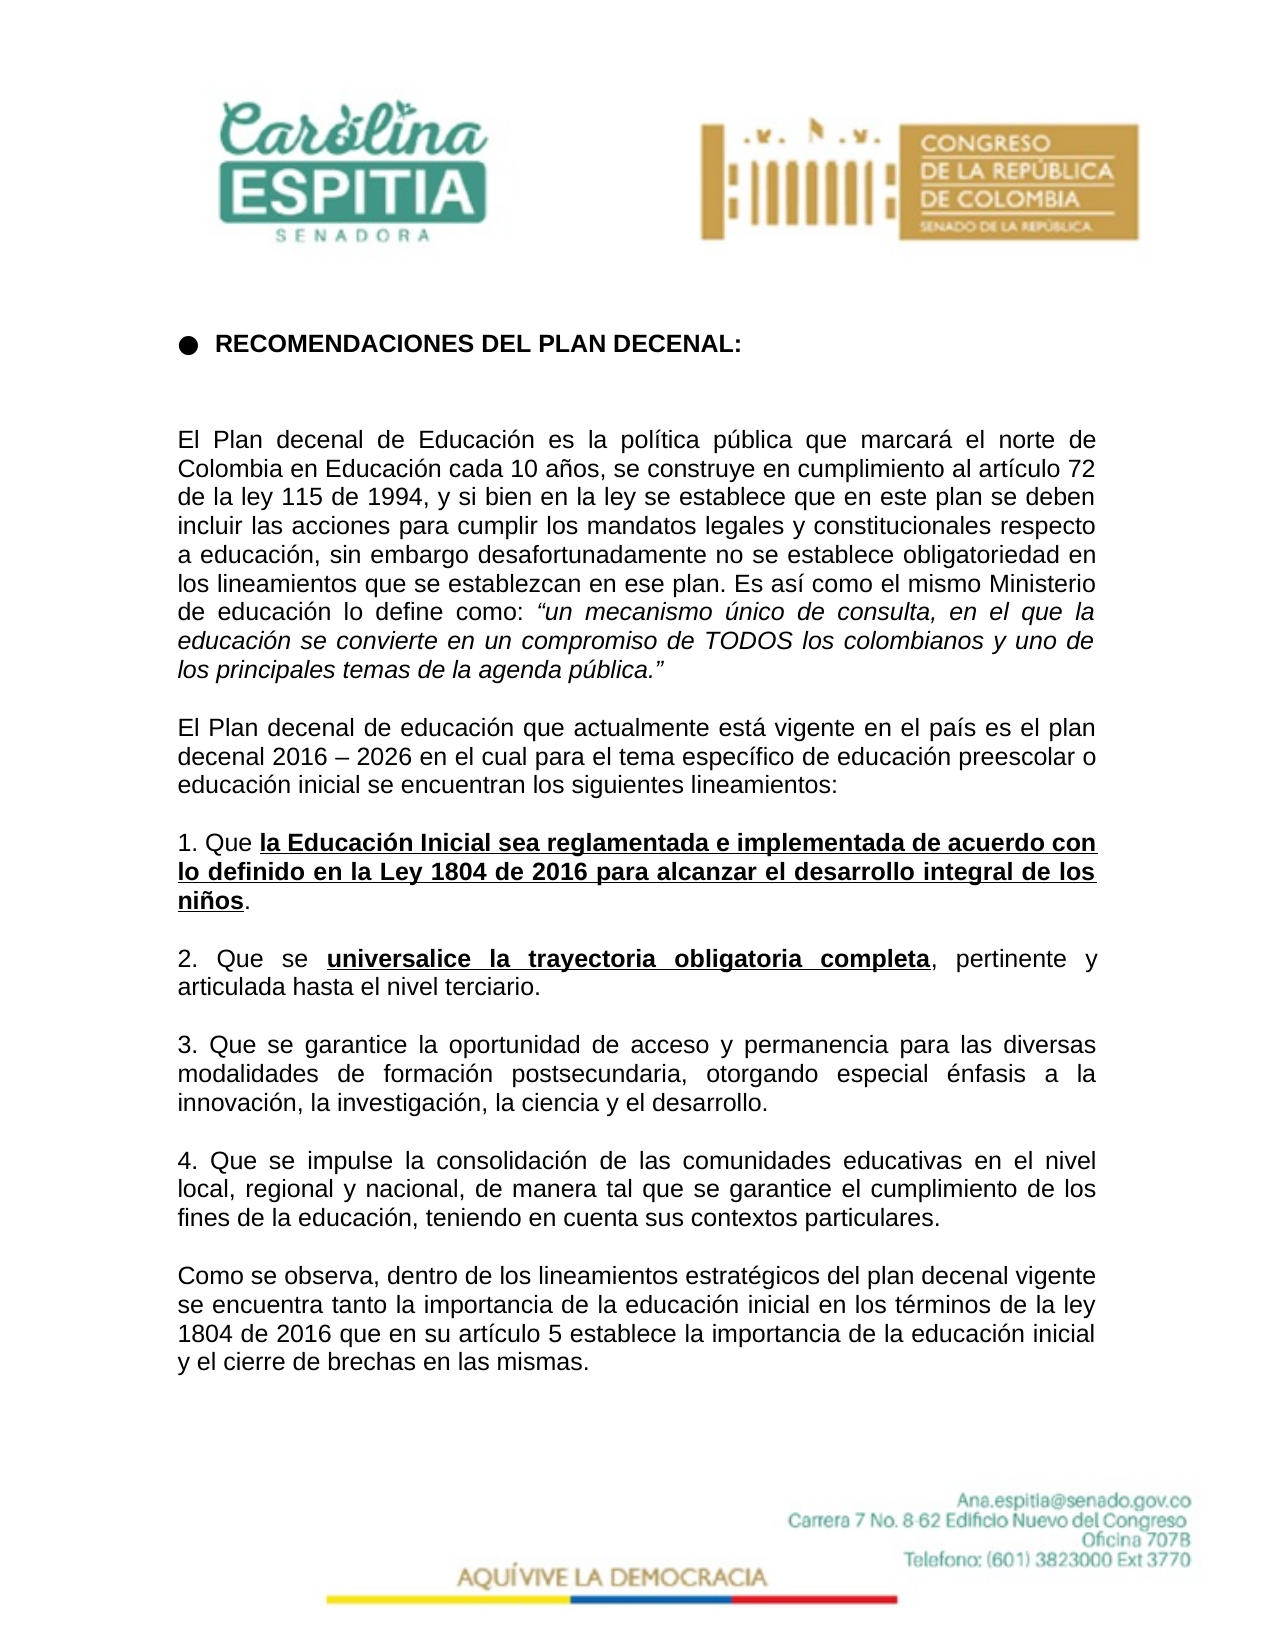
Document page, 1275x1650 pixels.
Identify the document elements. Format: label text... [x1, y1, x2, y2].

text El Plan decenal de educación que actualmente está vigente en el país es el plan decenal 2016 – 2026 en el cual para el tema específico de educación preescolar o educación inicial se encuentran los siguientes lineamientos: [177, 713, 1098, 799]
text 1. Que la Educación Inicial sea reglamentada e implementada de acuerdo con lo definido en la Ley 1804 de 2016 para alcanzar el desarrollo integral de los niños. [177, 828, 1098, 914]
text 3. Que se garantice la oportunidad de acceso y permanencia para las diversas modalidades de formación postsecundaria, otorgando especial énfasis a la innovación, la investigación, la ciencia y el desarrollo. [177, 1030, 1098, 1117]
text 2. Que se universalice la trayectoria obligatoria completa, pertinente y articulada hasta el nivel terciario. [177, 944, 1098, 1001]
text El Plan decenal de Educación es la política pública que marcará el norte de Colombia en Educación cada 10 años, se construye en cumplimiento al artículo 72 de la ley 115 de 1994, y si bien en la ley se establece que en este plan se deben incluir las acciones para cumplir los mandatos legales y constitucionales respecto a educación, sin embargo desafortunadamente no se establece obligatoriedad en los lineamientos que se establezcan en ese plan. Es así como el mismo Ministerio de educación lo define como: “un mecanismo único de consulta, en el que la educación se convierte en un compromiso de TODOS los colombianos y uno de los principales temas de la agenda pública.” [177, 425, 1098, 684]
text Como se observa, dentro de los lineamientos estratégicos del plan decenal vigente se encuentra tanto la importancia de la educación inicial en los términos de la ley 1804 de 2016 que en su artículo 5 establece la importancia de la educación inicial y el cierre de brechas en las mismas. [177, 1261, 1098, 1376]
text 4. Que se impulse la consolidación de las comunidades educativas en el nivel local, regional y nacional, de manera tal que se garantice el cumplimiento de los fines de la educación, teniendo en cuenta sus contextos particulares. [177, 1146, 1098, 1232]
picture [177, 58, 1154, 259]
list RECOMENDACIONES DEL PLAN DECENAL: [177, 316, 1098, 367]
picture [0, 1476, 1255, 1650]
